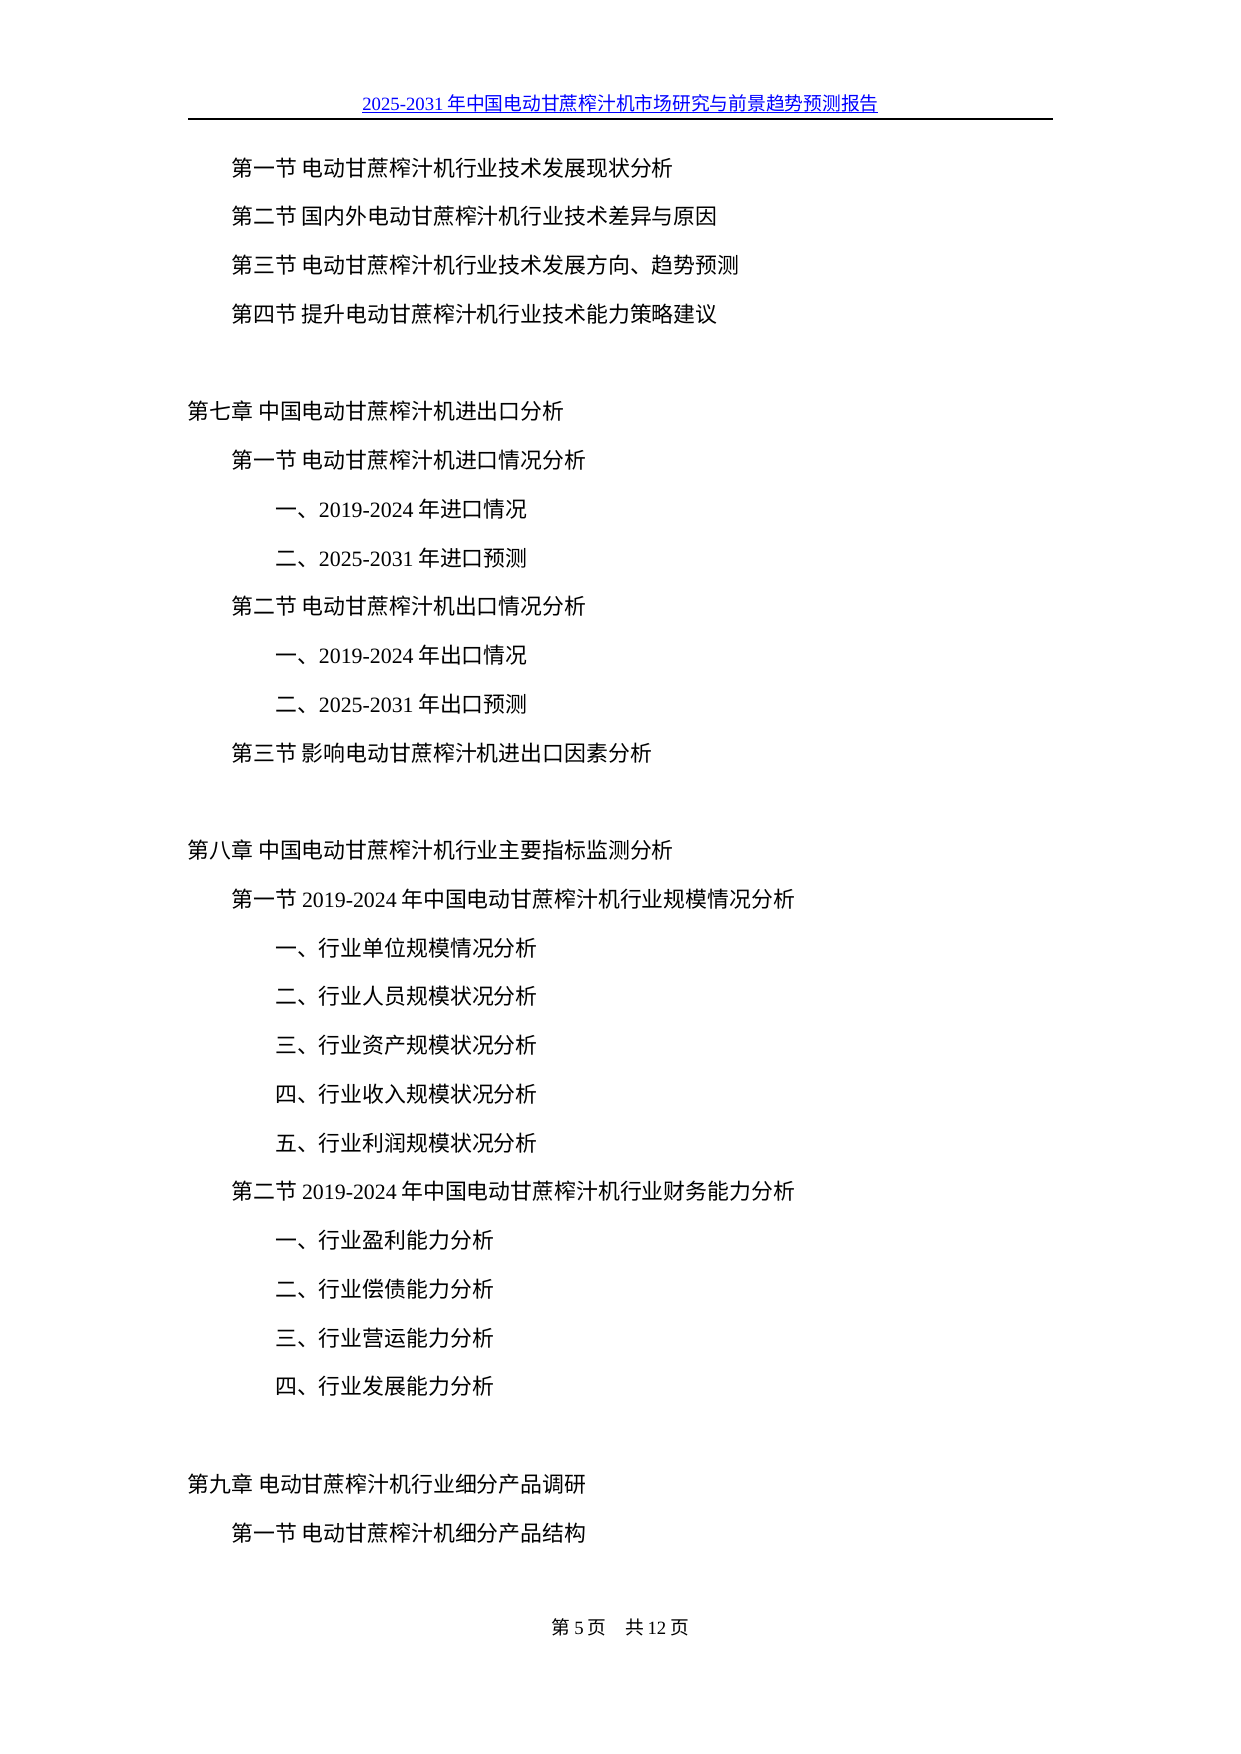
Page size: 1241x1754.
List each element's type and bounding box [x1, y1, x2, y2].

text [187, 150, 1053, 1548]
